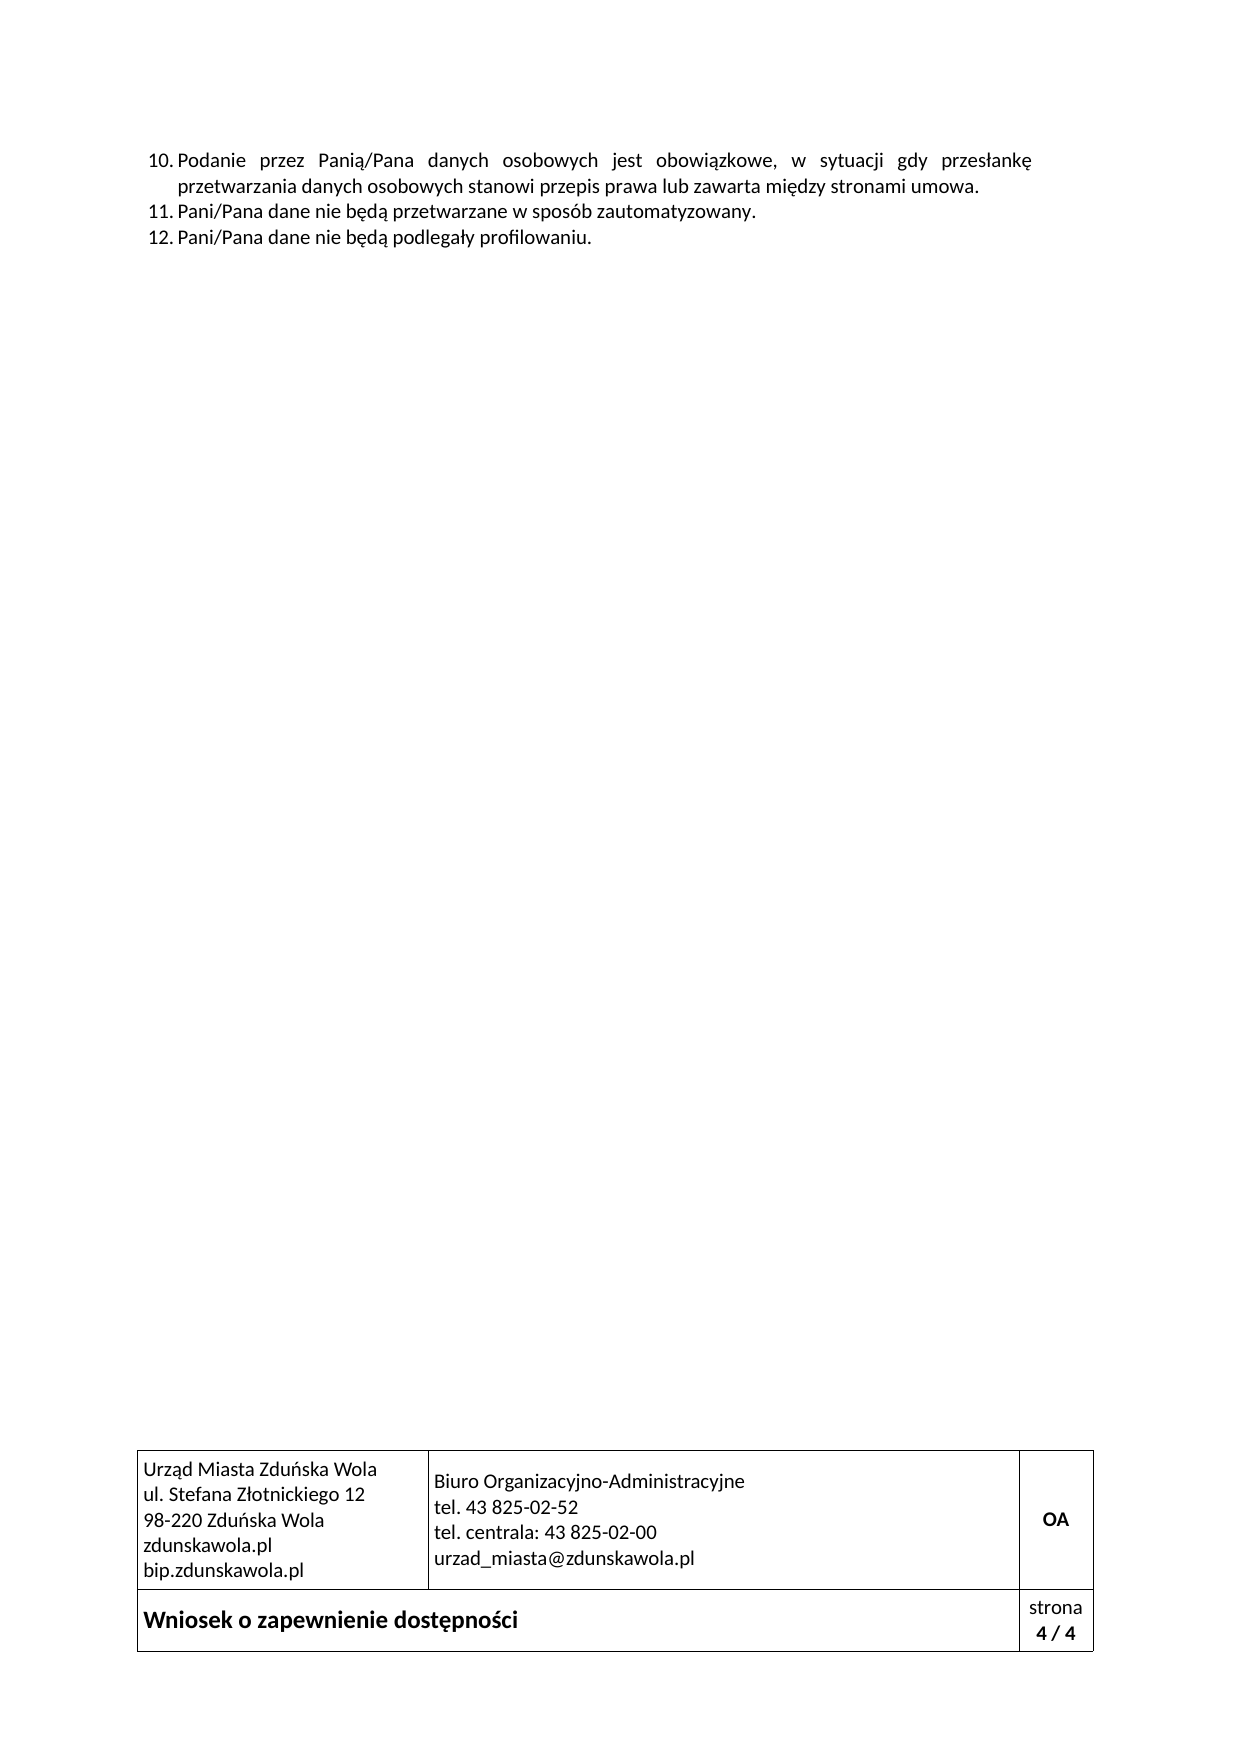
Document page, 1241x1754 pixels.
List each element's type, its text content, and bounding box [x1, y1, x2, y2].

text 12. Pani/Pana dane nie będą podlegały profilowaniu. [148, 224, 1034, 249]
text 11. Pani/Pana dane nie będą przetwarzane w sposób zautomatyzowany. [148, 198, 1034, 224]
text 10. Podanie przez Panią/Pana danych osobowych jest obowiązkowe, w sytuacji gdy przesłankę przetwarzania danych osobowych stanowi przepis prawa lub zawarta między stronami umowa. [148, 148, 1034, 198]
